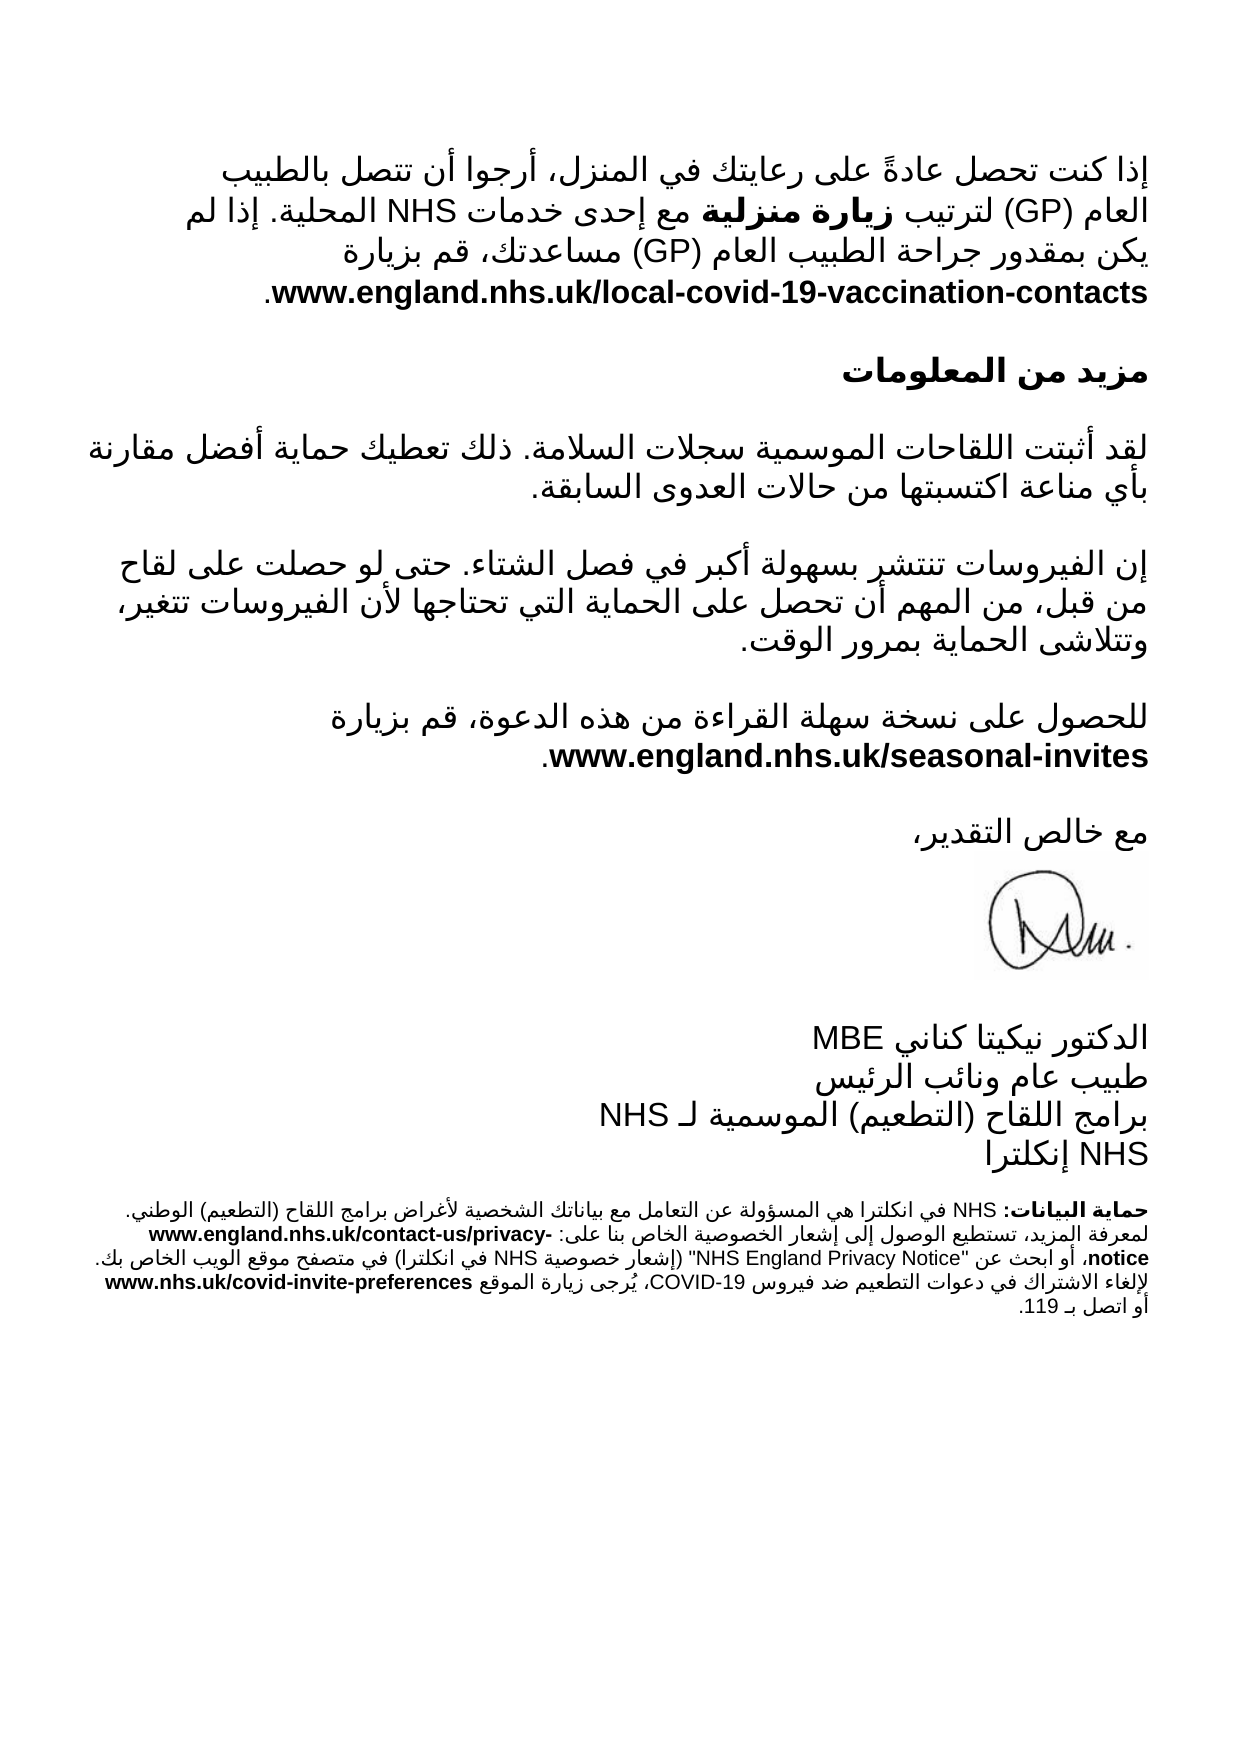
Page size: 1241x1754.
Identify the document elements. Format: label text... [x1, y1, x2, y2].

picture [974, 851, 1150, 980]
text مزيد من المعلومات [86, 351, 1149, 390]
list إذا كنت تحصل عادةً على رعايتك في المنزل، أرجوا أن تتصل بالطبيب العام (GP) لترتيب زيارة منزلية مع إحدى خدمات NHS المحلية. إذا لم يكن بمقدور جراحة الطبيب العام (GP) مساعدتك، قم بزيارة www.england.nhs.uk/local-covid-19-vaccination-contacts. [150, 150, 1149, 311]
text إن الفيروسات تنتشر بسهولة أكبر في فصل الشتاء. حتى لو حصلت على لقاح من قبل، من المهم أن تحصل على الحماية التي تحتاجها لأن الفيروسات تتغير، وتتلاشى الحماية بمرور الوقت. [86, 543, 1149, 659]
text الدكتور نيكيتا كناني MBE [86, 1018, 1164, 1057]
text مع خالص التقدير، [86, 813, 1164, 851]
text للحصول على نسخة سهلة القراءة من هذه الدعوة، قم بزيارة www.england.nhs.uk/seasonal-invites. [86, 697, 1149, 774]
text لقد أثبتت اللقاحات الموسمية سجلات السلامة. ذلك تعطيك حماية أفضل مقارنة بأي مناعة اكتسبتها من حالات العدوى السابقة. [86, 428, 1149, 505]
text طبيب عام ونائب الرئيس برامج اللقاح (التطعيم) الموسمية لـ NHS NHS إنكلترا حماية البيانات: NHS في انكلترا هي المسؤولة عن التعامل مع بياناتك الشخصية لأغراض برامج اللقاح (التطعيم) الوطني. لمعرفة المزيد، تستطيع الوصول إلى إشعار الخصوصية الخاص بنا على: www.england.nhs.uk/contact-us/privacy-notice، أو ابحث عن "NHS England Privacy Notice" (إشعار خصوصية NHS في انكلترا) في متصفح موقع الويب الخاص بك. لإلغاء الاشتراك في دعوات التطعيم ضد فيروس COVID-19، يُرجى زيارة الموقع www.nhs.uk/covid-invite-preferences أو اتصل بـ 119. [86, 1057, 1149, 1318]
